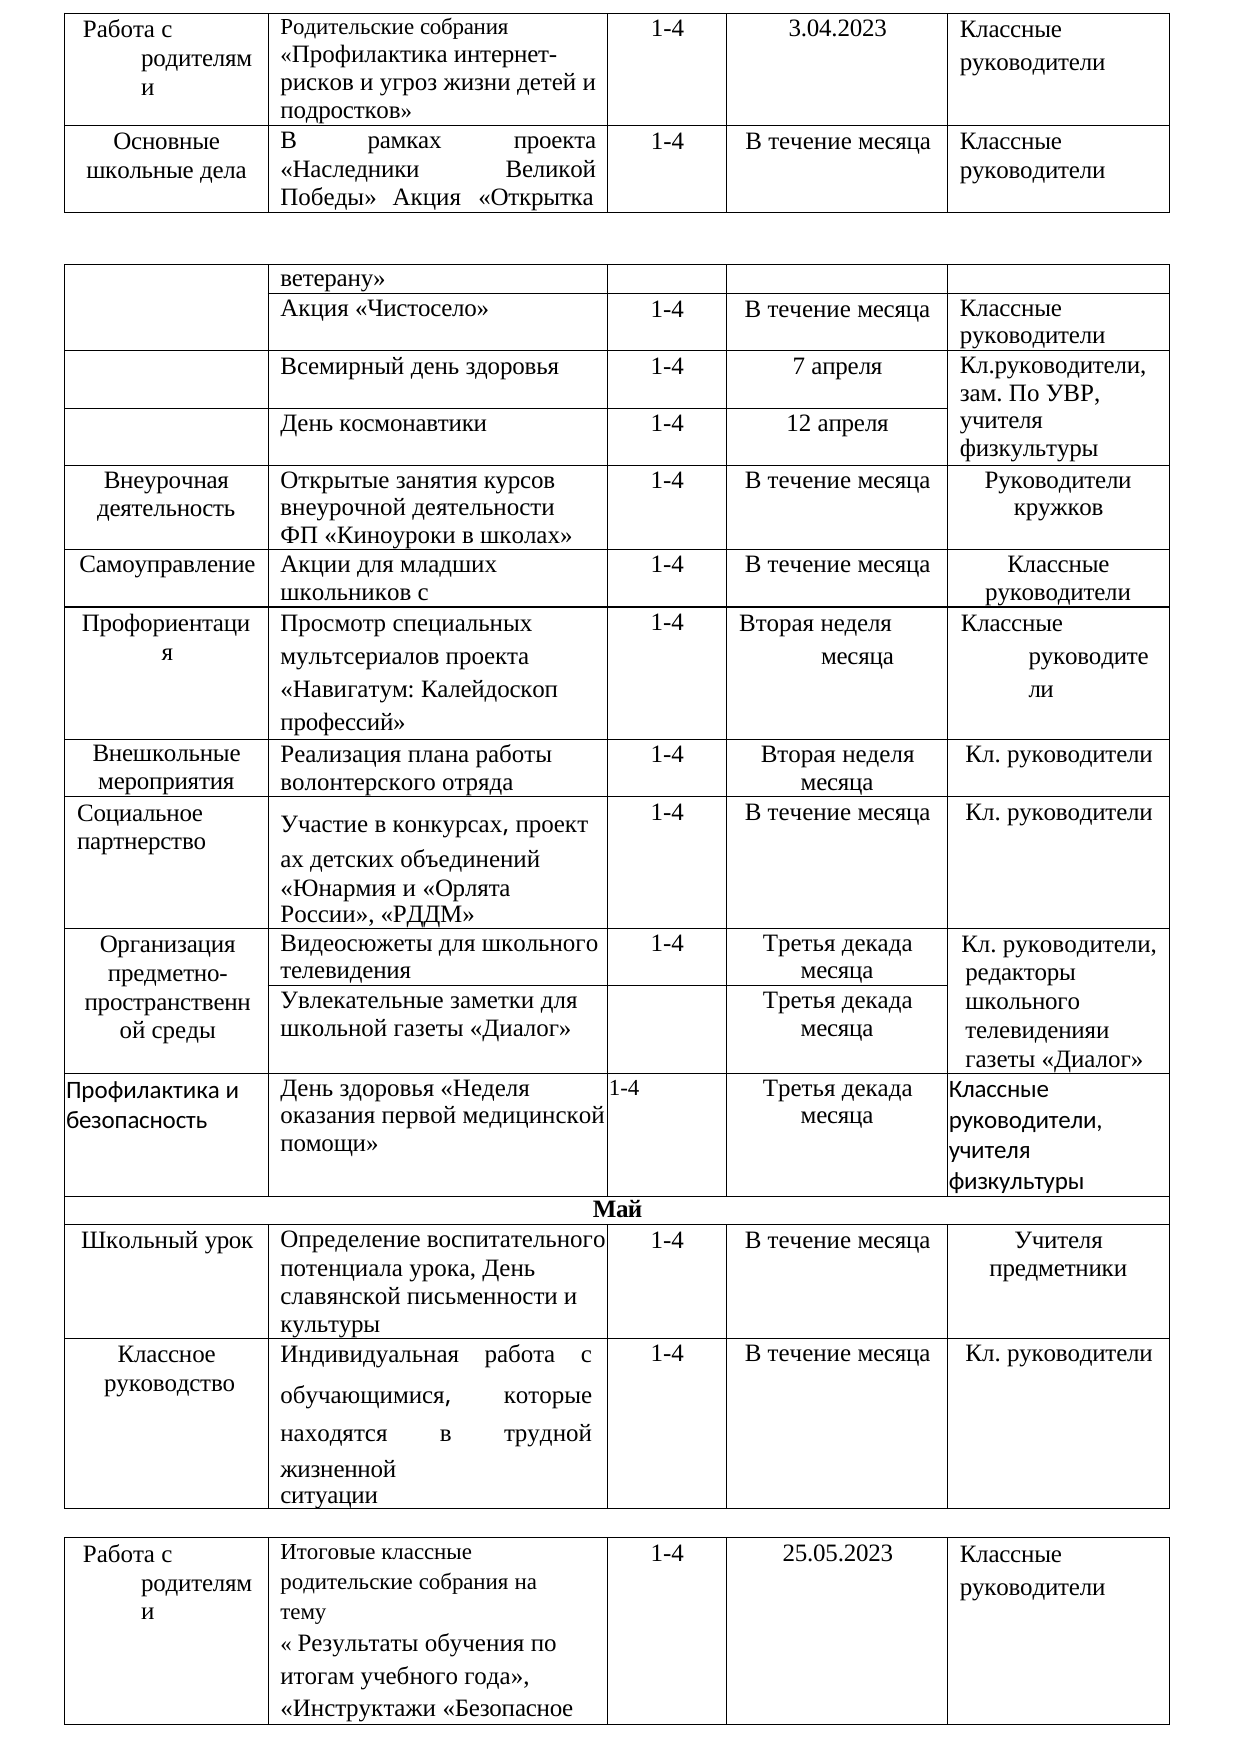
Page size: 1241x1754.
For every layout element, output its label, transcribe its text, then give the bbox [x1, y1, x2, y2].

table_cell Просмотр специальных мультсериалов проекта «Навигатум: Калейдоскоп профессий» [269, 608, 607, 738]
table_cell Классные руководители [948, 550, 1169, 606]
table_cell Третья декада месяца [727, 1074, 947, 1196]
table_cell Определение воспитательного потенциала урока, День славянской письменности и культуры [269, 1225, 607, 1338]
table_cell Индивидуальная работа с обучающимися, которые находятся в трудной жизненной ситуации [269, 1339, 607, 1508]
table_cell В течение месяца [727, 1339, 947, 1508]
table_cell В течение месяца [727, 466, 947, 549]
table_cell 1-4 [608, 608, 726, 738]
table_cell Кл. руководители [948, 797, 1169, 928]
table_header ветерану» [269, 265, 607, 293]
table_cell В течение месяца [727, 126, 947, 212]
table_cell В течение месяца [727, 550, 947, 606]
table_cell 12 апреля [727, 409, 947, 465]
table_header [269, 1538, 607, 1724]
table_cell [608, 986, 726, 1072]
table_cell 1-4 [608, 126, 726, 212]
table_cell Акции для младших школьников с [269, 550, 607, 606]
table_cell Организация предметно- пространственн ой среды [65, 929, 268, 1072]
table_cell Классные руководители, учителя физкультуры [948, 1074, 1169, 1196]
table_cell Школьный урок [65, 1225, 268, 1338]
table_cell В течение месяца [727, 294, 947, 350]
table_cell Третья декада месяца [727, 986, 947, 1072]
table_cell Работа с родителям и [65, 14, 268, 125]
table_cell 1-4 [608, 409, 726, 465]
table_cell Классные руководители [948, 14, 1169, 125]
table_cell Внеурочная деятельность [65, 466, 268, 549]
table_cell Всемирный день здоровья [269, 351, 607, 407]
table_cell Учителя предметники [948, 1225, 1169, 1338]
table_cell 1-4 [608, 740, 726, 796]
table_cell 1-4 [608, 1074, 726, 1196]
table_cell 1-4 [608, 294, 726, 350]
table_cell Внешкольные мероприятия [65, 740, 268, 796]
table_cell 1-4 [608, 929, 726, 985]
table_cell Третья декада месяца [727, 929, 947, 985]
table_cell Кл. руководители [948, 740, 1169, 796]
table_cell Профориентаци я [65, 608, 268, 738]
table_cell 1-4 [608, 351, 726, 407]
table_header 1-4 [608, 1538, 726, 1724]
table_cell День здоровья «Неделя оказания первой медицинской помощи» [269, 1074, 607, 1196]
table_cell 1-4 [608, 466, 726, 549]
table_cell В рамках проекта «Наследники Великой Победы» Акция «Открытка [269, 126, 607, 212]
table_cell Классное руководство [65, 1339, 268, 1508]
table_cell Самоуправление [65, 550, 268, 606]
table_cell Май [65, 1197, 1169, 1224]
table_header [727, 265, 947, 293]
table_cell Классные руководители [948, 294, 1169, 350]
table_cell Родительские собрания «Профилактика интернет- рисков и угроз жизни детей и подростков» [269, 14, 607, 125]
table_cell Основные школьные дела [65, 126, 268, 212]
table_cell 3.04.2023 [727, 14, 947, 125]
table_cell В течение месяца [727, 1225, 947, 1338]
table_cell 1-4 [608, 1339, 726, 1508]
table_cell Вторая неделя месяца [727, 740, 947, 796]
table_cell 1-4 [608, 1225, 726, 1338]
table_cell День космонавтики [269, 409, 607, 465]
table_cell В течение месяца [727, 797, 947, 928]
table_cell Кл.руководители, зам. По УВР, учителя физкультуры [948, 351, 1169, 465]
table_cell Видеосюжеты для школьного телевидения [269, 929, 607, 985]
table_cell 7 апреля [727, 351, 947, 407]
table_cell Реализация плана работы волонтерского отряда [269, 740, 607, 796]
table_cell Вторая неделя месяца [727, 608, 947, 738]
table_cell [65, 351, 268, 407]
table_cell Увлекательные заметки для школьной газеты «Диалог» [269, 986, 607, 1072]
table_cell 1-4 [608, 14, 726, 125]
table_header [65, 265, 268, 350]
table_cell Участие в конкурсах, проект ах детских объединений «Юнармия и «Орлята России», «РДДМ» [269, 797, 607, 928]
table_cell 1-4 [608, 797, 726, 928]
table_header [65, 1538, 268, 1724]
table_cell Кл. руководители, редакторы школьного телевиденияи газеты «Диалог» [948, 929, 1169, 1072]
table_cell Открытые занятия курсов внеурочной деятельности ФП «Киноуроки в школах» [269, 466, 607, 549]
table_header [608, 265, 726, 293]
table_cell Классные руководите ли [948, 608, 1169, 738]
table_cell Социальное партнерство [65, 797, 268, 928]
table_header [948, 265, 1169, 293]
table_cell Кл. руководители [948, 1339, 1169, 1508]
table_cell Акция «Чистосело» [269, 294, 607, 350]
table_header 25.05.2023 [727, 1538, 947, 1724]
table_cell Руководители кружков [948, 466, 1169, 549]
table_cell 1-4 [608, 550, 726, 606]
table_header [948, 1538, 1169, 1724]
table_cell Профилактика и безопасность [65, 1074, 268, 1196]
table_cell [65, 409, 268, 465]
table_cell Классные руководители [948, 126, 1169, 212]
